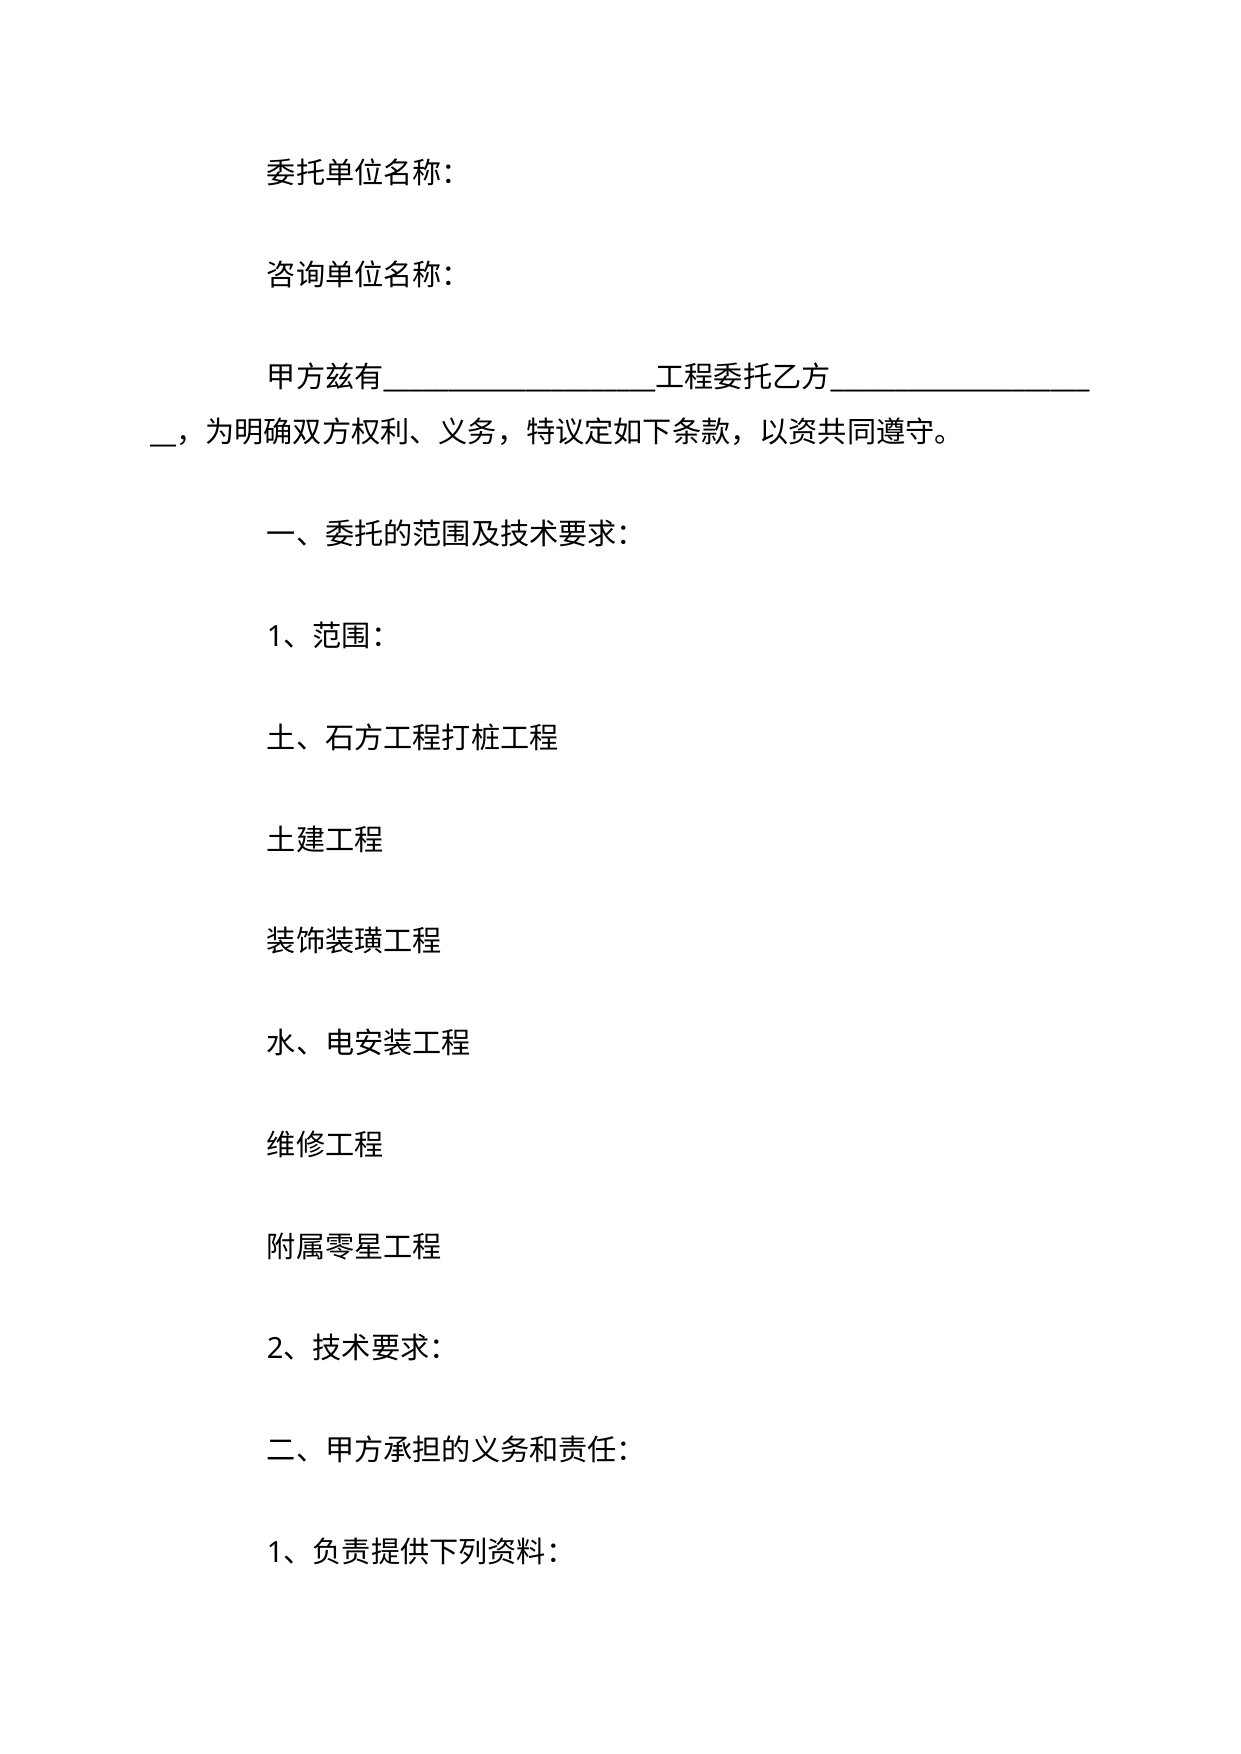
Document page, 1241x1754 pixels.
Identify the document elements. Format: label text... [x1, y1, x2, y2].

text 水、电安装工程 [150, 1019, 1090, 1062]
text 一、委托的范围及技术要求： [150, 511, 1090, 553]
text 咨询单位名称： [150, 252, 1090, 294]
text 甲方兹有_____________________工程委托乙方______________________，为明确双方权利、义务，特议定如下条款，以资共同遵守。 [150, 353, 1090, 451]
text 二、甲方承担的义务和责任： [150, 1427, 1090, 1469]
text 1、范围： [150, 612, 1090, 655]
text 附属零星工程 [150, 1223, 1090, 1265]
text 1、负责提供下列资料： [150, 1529, 1090, 1571]
text 2、技术要求： [150, 1325, 1090, 1367]
text 装饰装璜工程 [150, 918, 1090, 960]
text 土建工程 [150, 816, 1090, 858]
text 委托单位名称： [150, 150, 1090, 192]
text 土、石方工程打桩工程 [150, 714, 1090, 757]
text 维修工程 [150, 1121, 1090, 1164]
